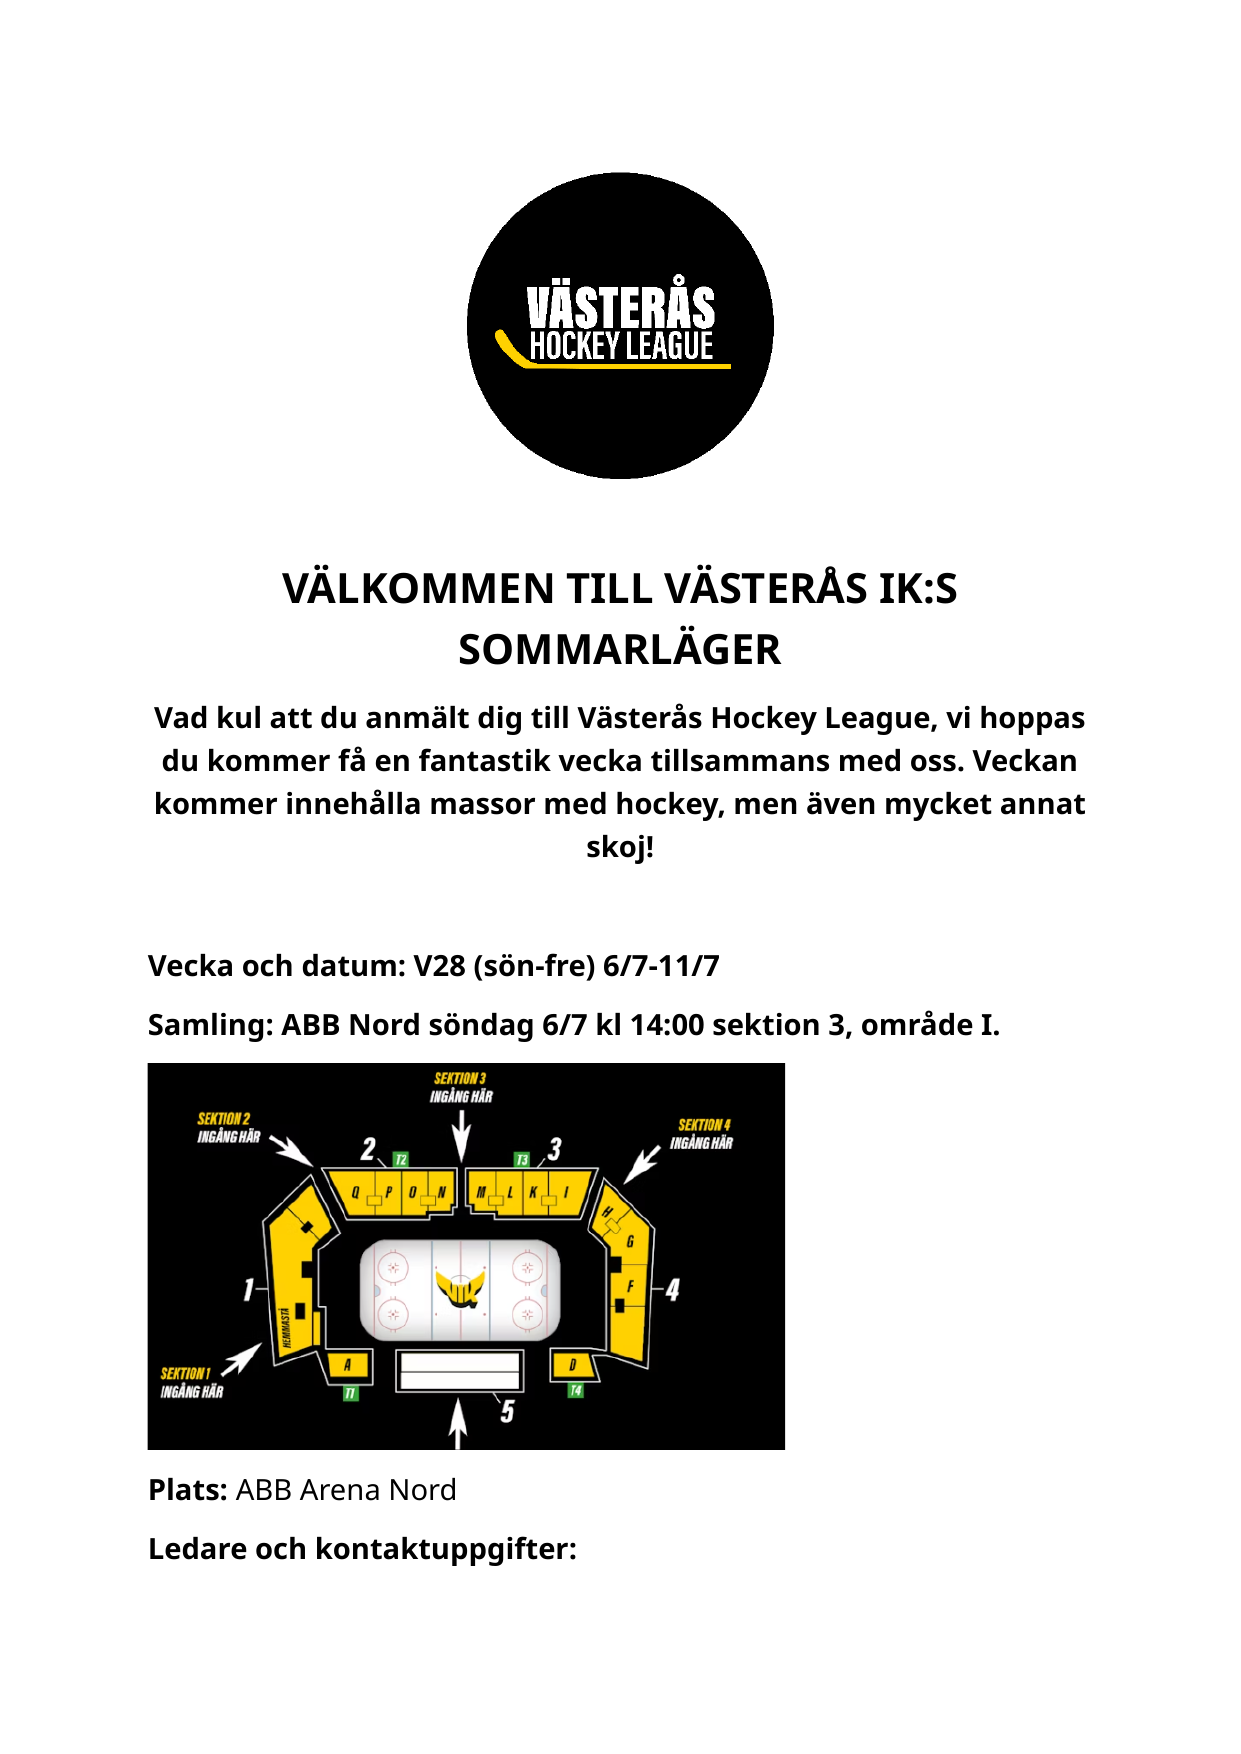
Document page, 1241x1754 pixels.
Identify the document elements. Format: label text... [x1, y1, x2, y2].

text VÄLKOMMEN TILL VÄSTERÅS IK:S SOMMARLÄGER [148, 558, 1093, 676]
picture [457, 162, 780, 486]
text Samling: ABB Nord söndag 6/7 kl 14:00 sektion 3, område I. [148, 1004, 1093, 1044]
text Plats: ABB Arena Nord [148, 1469, 1093, 1508]
text Vad kul att du anmält dig till Västerås Hockey League, vi hoppas du kommer få en fantastik vecka tillsammans med oss. Veckan kommer innehålla massor med hockey, men även mycket annat skoj! [148, 698, 1093, 866]
picture [147, 1063, 785, 1450]
text Vecka och datum: V28 (sön-fre) 6/7-11/7 [148, 945, 1093, 985]
text Ledare och kontaktuppgifter: [148, 1528, 1093, 1568]
